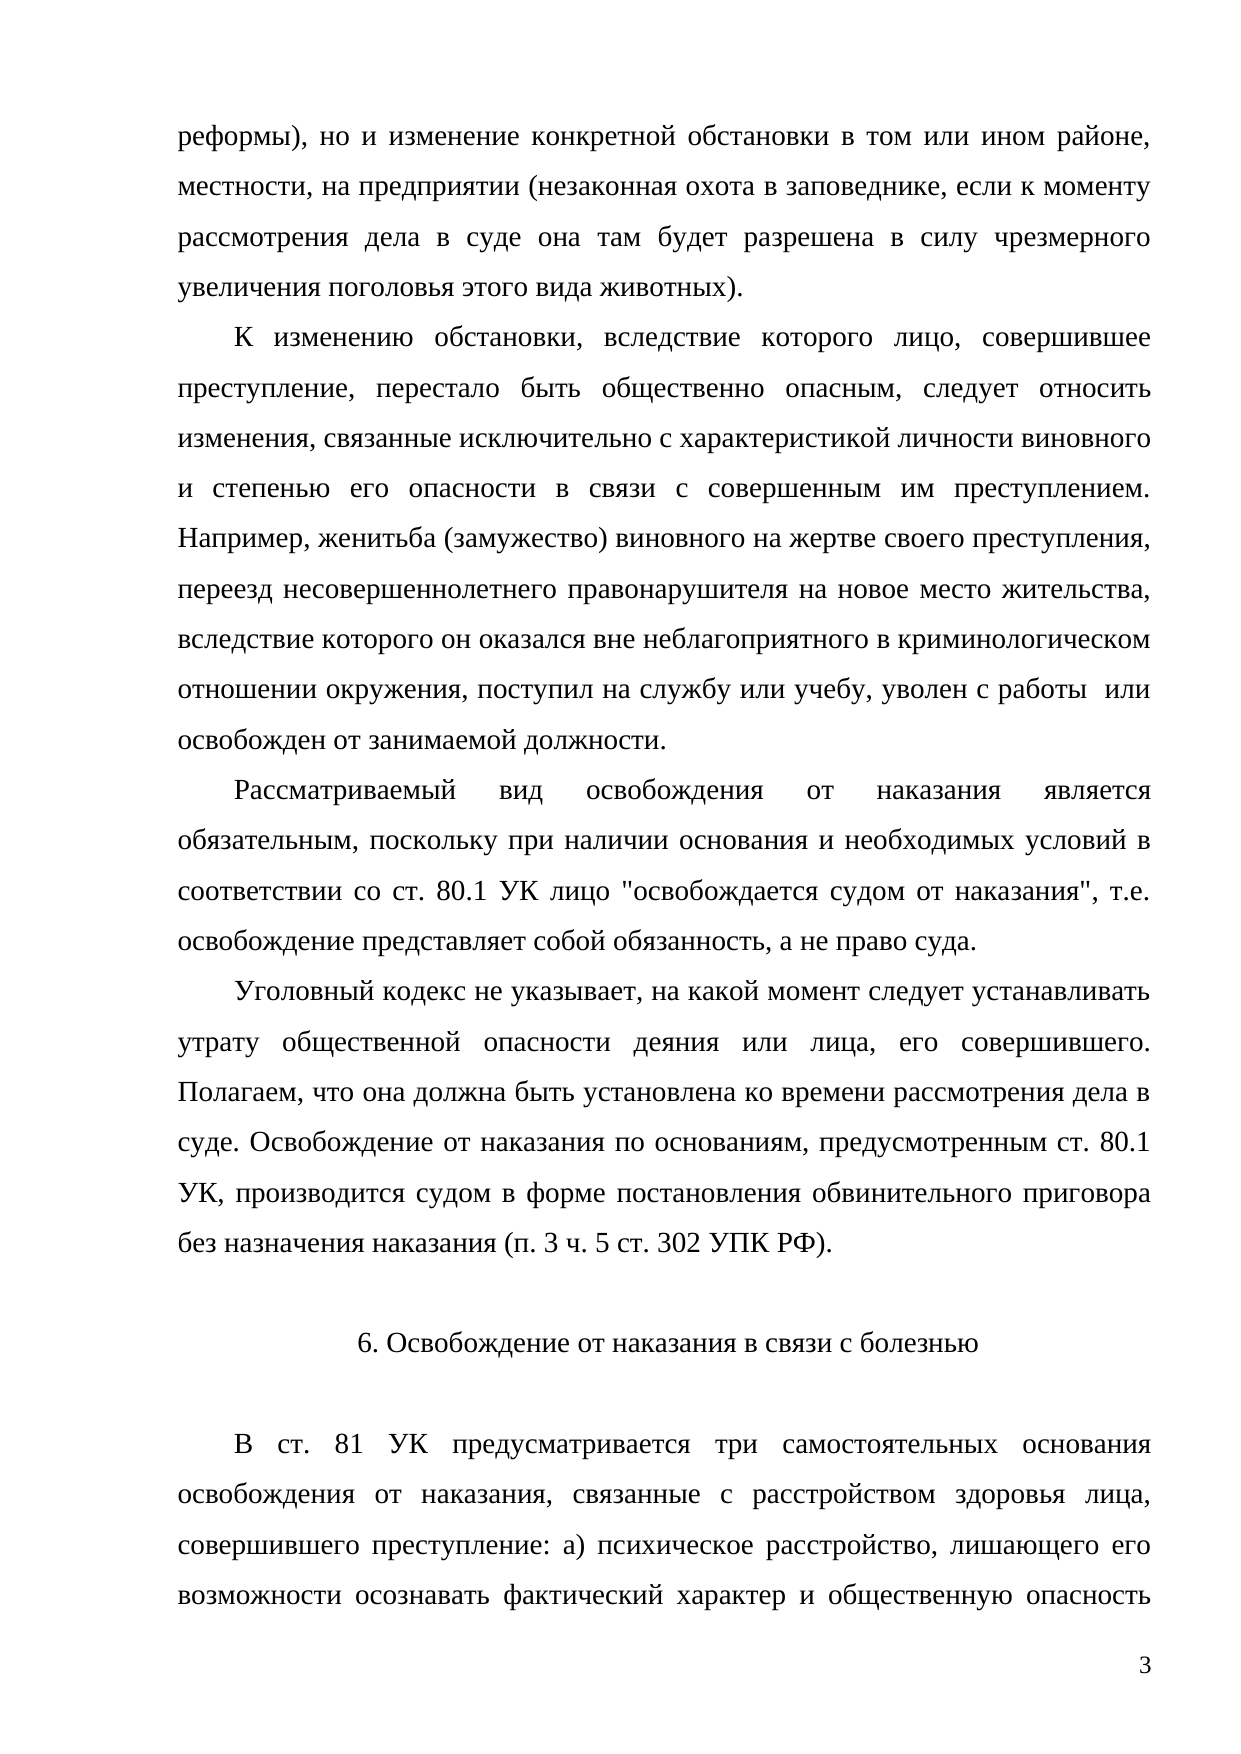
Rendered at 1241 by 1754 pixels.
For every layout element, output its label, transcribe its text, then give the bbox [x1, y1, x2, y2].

text Рассматриваемый вид освобождения от наказания является обязательным, поскольку при наличии основания и необходимых условий в соответствии со ст. 80.1 УК лицо "освобождается судом от наказания", т.е. освобождение представляет собой обязанность, а не право суда. [177, 772, 1152, 957]
text К изменению обстановки, вследствие которого лицо, совершившее преступление, перестало быть общественно опасным, следует относить изменения, связанные исключительно с характеристикой личности виновного и степенью его опасности в связи с совершенным им преступлением. Например, женитьба (замужество) виновного на жертве своего преступления, переезд несовершеннолетнего правонарушителя на новое место жительства, вследствие которого он оказался вне неблагоприятного в криминологическом отношении окружения, поступил на службу или учебу, уволен с работы или освобожден от занимаемой должности. [177, 319, 1152, 755]
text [177, 1426, 1152, 1611]
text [177, 118, 1152, 303]
text 6. Освобождение от наказания в связи с болезнью [177, 1326, 1152, 1359]
text Уголовный кодекс не указывает, на какой момент следует устанавливать утрату общественной опасности деяния или лица, его совершившего. Полагаем, что она должна быть установлена ко времени рассмотрения дела в суде. Освобождение от наказания по основаниям, предусмотренным ст. 80.1 УК, производится судом в форме постановления обвинительного приговора без назначения наказания (п. 3 ч. 5 ст. 302 УПК РФ). [177, 973, 1152, 1258]
